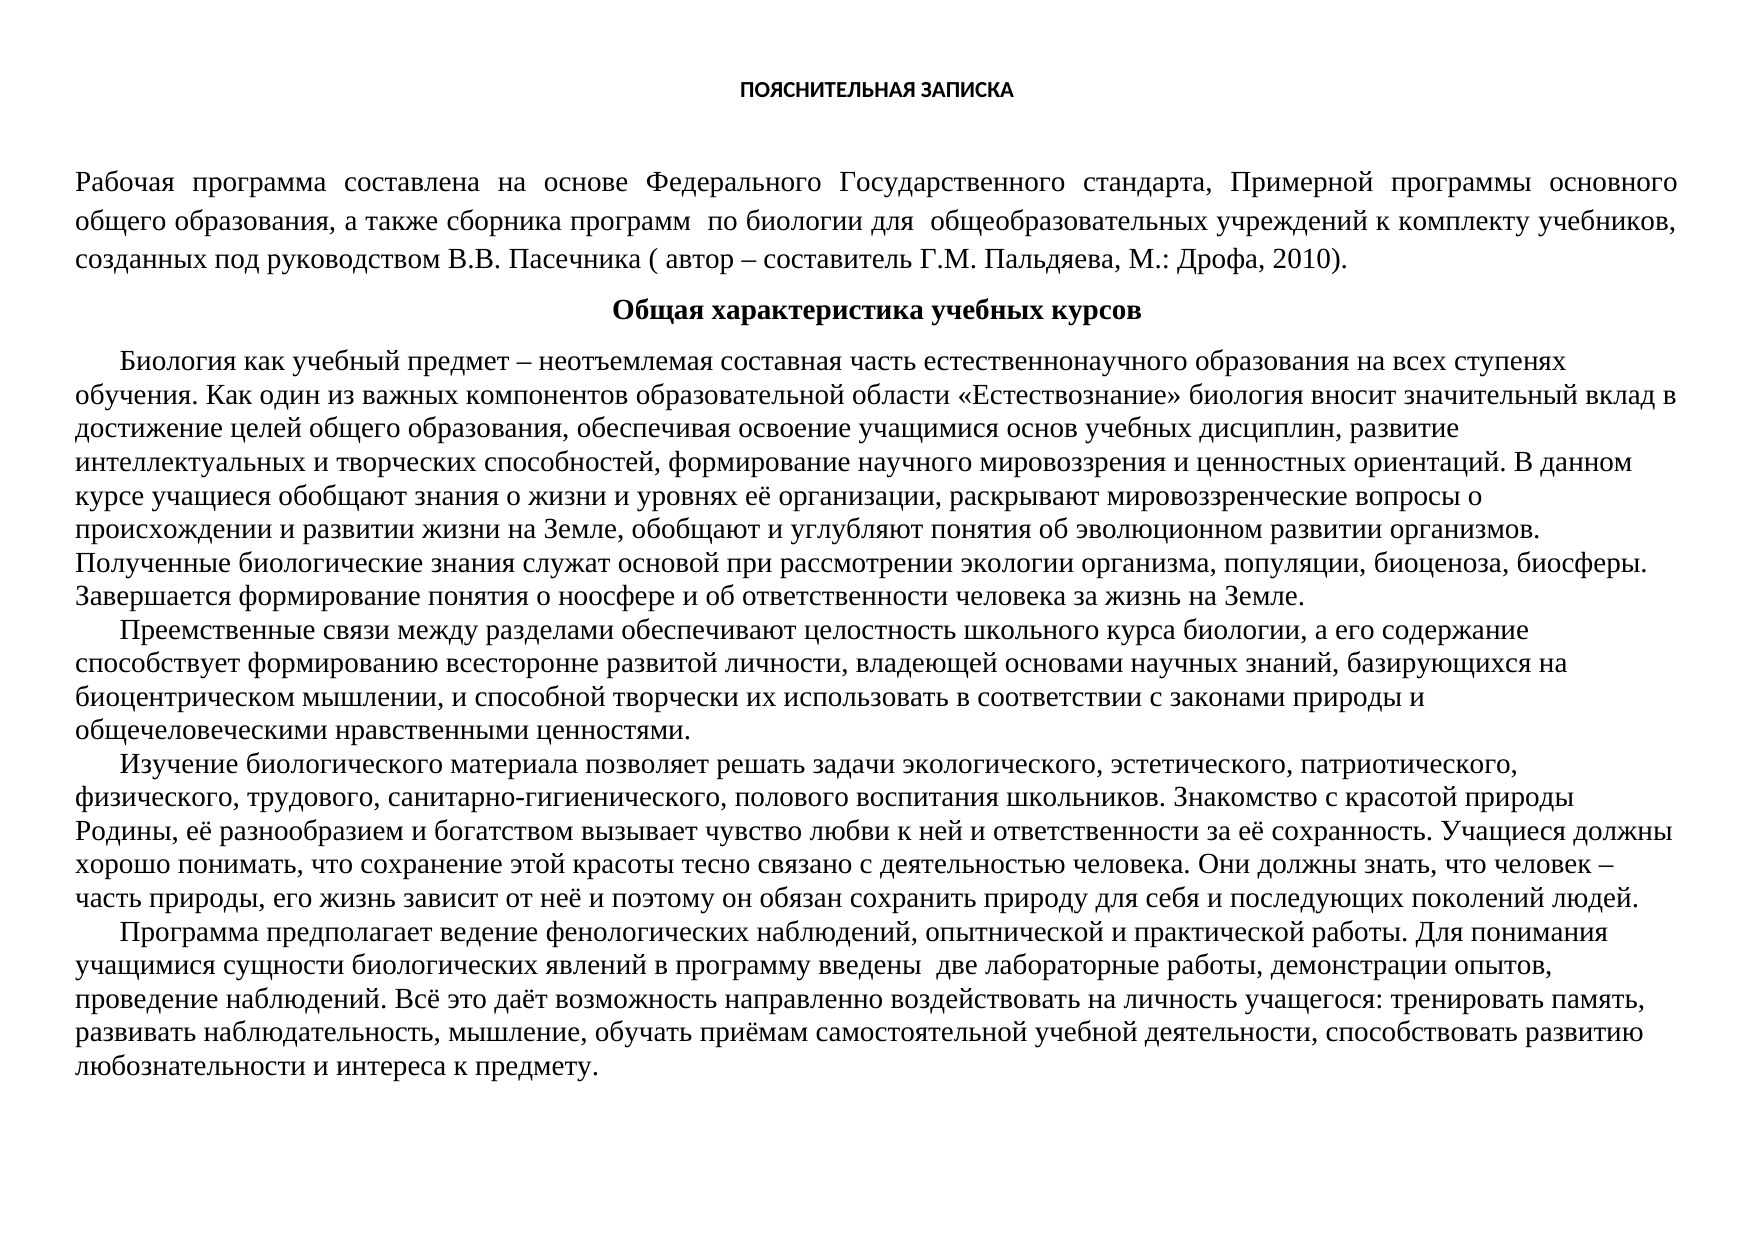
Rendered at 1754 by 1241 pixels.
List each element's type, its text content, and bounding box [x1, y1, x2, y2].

text ПОЯСНИТЕЛЬНАЯ ЗАПИСКА [75, 75, 1679, 103]
text Общая характеристика учебных курсов [75, 292, 1679, 326]
text Преемственные связи между разделами обеспечивают целостность школьного курса биологии, а его содержание способствует формированию всесторонне развитой личности, владеющей основами научных знаний, базирующихся на биоцентрическом мышлении, и способной творчески их использовать в соответствии с законами природы и общечеловеческими нравственными ценностями. [75, 612, 1679, 746]
text Биология как учебный предмет – неотъемлемая составная часть естественнонаучного образования на всех ступенях обучения. Как один из важных компонентов образовательной области «Естествознание» биология вносит значительный вклад в достижение целей общего образования, обеспечивая освоение учащимися основ учебных дисциплин, развитие интеллектуальных и творческих способностей, формирование научного мировоззрения и ценностных ориентаций. В данном курсе учащиеся обобщают знания о жизни и уровнях её организации, раскрывают мировоззренческие вопросы о происхождении и развитии жизни на Земле, обобщают и углубляют понятия об эволюционном развитии организмов. Полученные биологические знания служат основой при рассмотрении экологии организма, популяции, биоценоза, биосферы. Завершается формирование понятия о ноосфере и об ответственности человека за жизнь на Земле. [75, 343, 1679, 612]
text Рабочая программа составлена на основе Федерального Государственного стандарта, Примерной программы основного общего образования, а также сборника программ по биологии для общеобразовательных учреждений к комплекту учебников, созданных под руководством В.В. Пасечника ( автор – составитель Г.М. Пальдяева, М.: Дрофа, 2010). [75, 164, 1679, 275]
text Изучение биологического материала позволяет решать задачи экологического, эстетического, патриотического, физического, трудового, санитарно-гигиенического, полового воспитания школьников. Знакомство с красотой природы Родины, её разнообразием и богатством вызывает чувство любви к ней и ответственности за её сохранность. Учащиеся должны хорошо понимать, что сохранение этой красоты тесно связано с деятельностью человека. Они должны знать, что человек – часть природы, его жизнь зависит от неё и поэтому он обязан сохранить природу для себя и последующих поколений людей. [75, 746, 1679, 914]
text Программа предполагает ведение фенологических наблюдений, опытнической и практической работы. Для понимания учащимися сущности биологических явлений в программу введены две лабораторные работы, демонстрации опытов, проведение наблюдений. Всё это даёт возможность направленно воздействовать на личность учащегося: тренировать память, развивать наблюдательность, мышление, обучать приёмам самостоятельной учебной деятельности, способствовать развитию любознательности и интереса к предмету. [75, 914, 1679, 1081]
